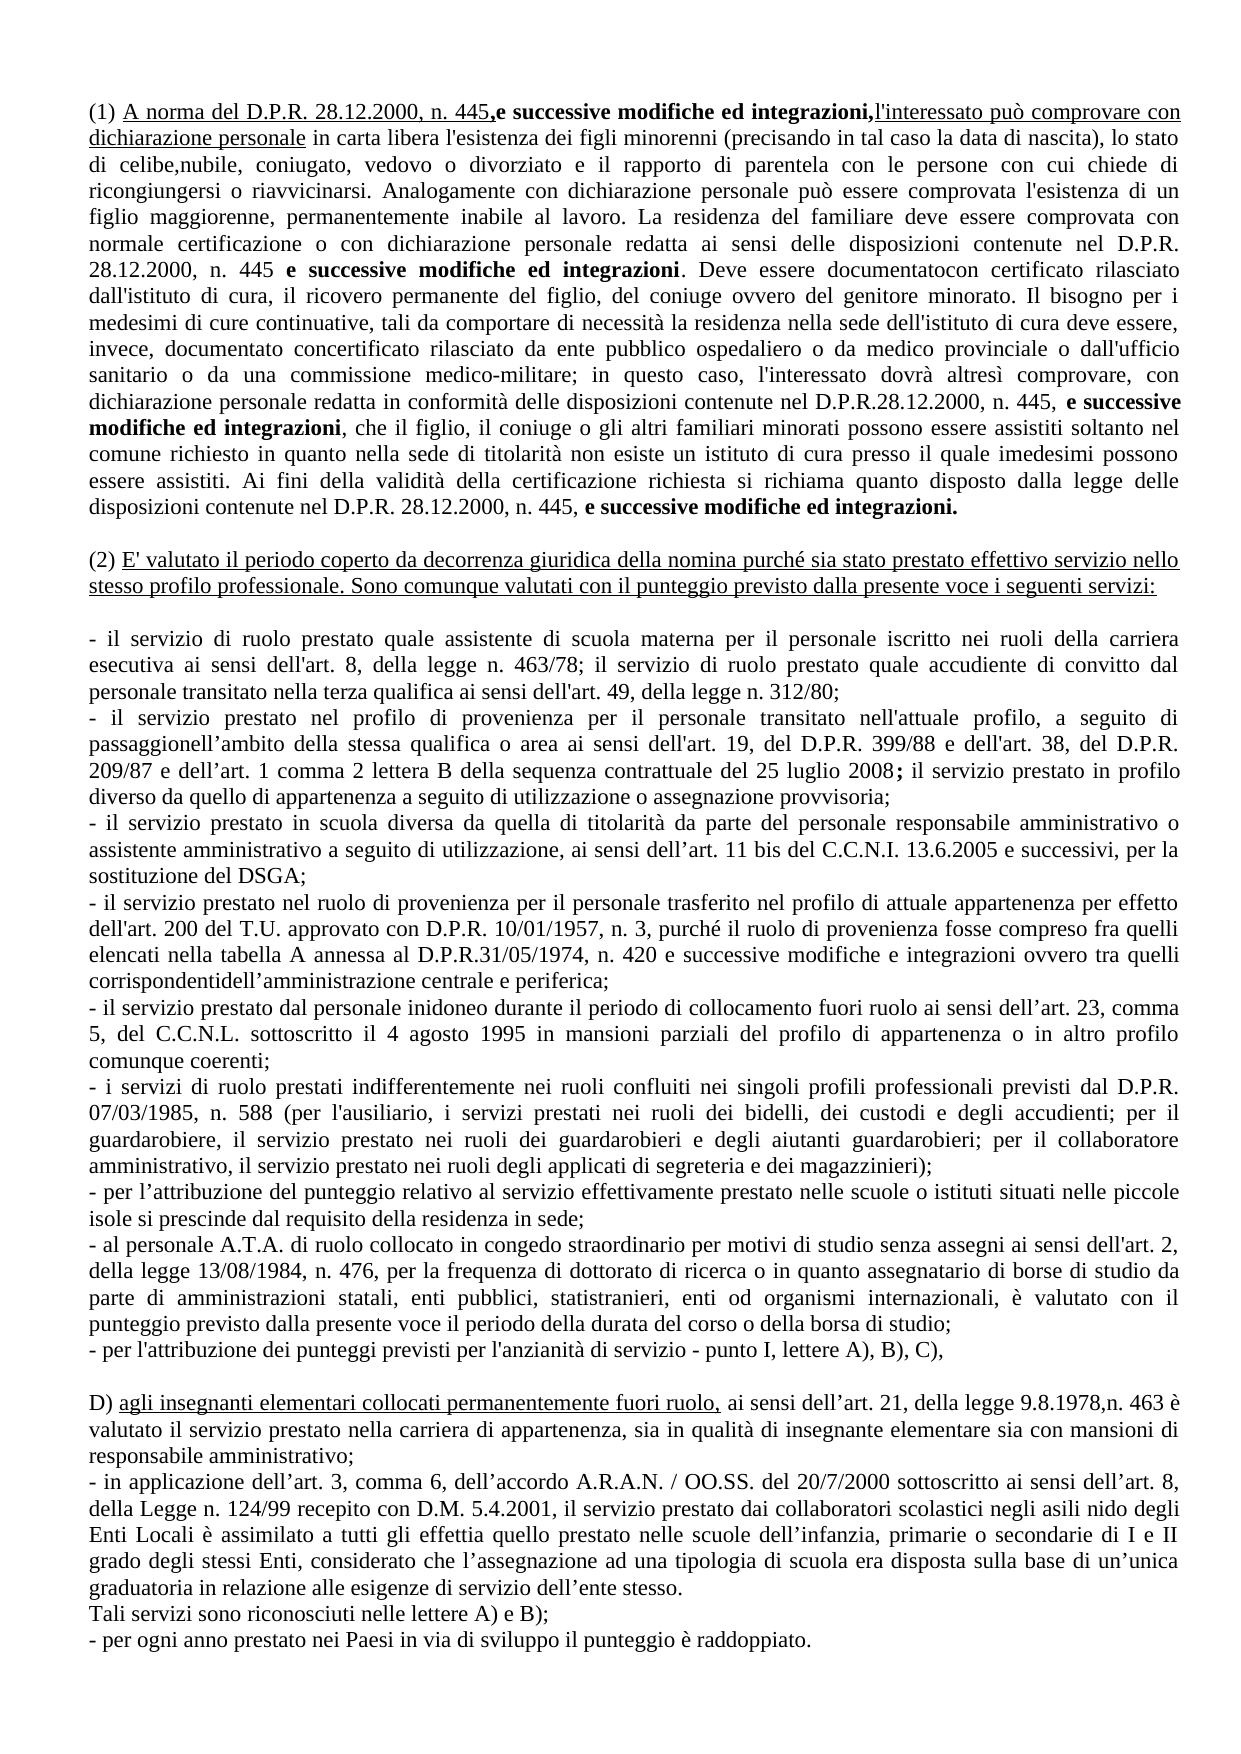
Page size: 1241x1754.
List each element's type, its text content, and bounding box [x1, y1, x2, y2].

text - il servizio prestato in scuola diversa da quella di titolarità da parte del personale responsabile amministrativo o assistente amministrativo a seguito di utilizzazione, ai sensi dell’art. 11 bis del C.C.N.I. 13.6.2005 e successivi, per la sostituzione del DSGA; [89, 809, 1181, 888]
text - il servizio prestato nel ruolo di provenienza per il personale trasferito nel profilo di attuale appartenenza per effetto dell'art. 200 del T.U. approvato con D.P.R. 10/01/1957, n. 3, purché il ruolo di provenienza fosse compreso fra quelli elencati nella tabella A annessa al D.P.R.31/05/1974, n. 420 e successive modifiche e integrazioni ovvero tra quelli corrispondentidell’amministrazione centrale e periferica; [89, 888, 1181, 994]
text - per l'attribuzione dei punteggi previsti per l'anzianità di servizio - punto I, lettere A), B), C), [89, 1337, 1181, 1363]
text - per l’attribuzione del punteggio relativo al servizio effettivamente prestato nelle scuole o istituti situati nelle piccole isole si prescinde dal requisito della residenza in sede; [89, 1178, 1181, 1231]
text D) agli insegnanti elementari collocati permanentemente fuori ruolo, ai sensi dell’art. 21, della legge 9.8.1978,n. 463 è valutato il servizio prestato nella carriera di appartenenza, sia in qualità di insegnante elementare sia con mansioni di responsabile amministrativo; [89, 1389, 1181, 1468]
text - il servizio prestato nel profilo di provenienza per il personale transitato nell'attuale profilo, a seguito di passaggionell’ambito della stessa qualifica o area ai sensi dell'art. 19, del D.P.R. 399/88 e dell'art. 38, del D.P.R. 209/87 e dell’art. 1 comma 2 lettera B della sequenza contrattuale del 25 luglio 2008; il servizio prestato in profilo diverso da quello di appartenenza a seguito di utilizzazione o assegnazione provvisoria; [89, 704, 1181, 809]
text (2) E' valutato il periodo coperto da decorrenza giuridica della nomina purché sia stato prestato effettivo servizio nello stesso profilo professionale. Sono comunque valutati con il punteggio previsto dalla presente voce i seguenti servizi: [89, 546, 1181, 599]
text - il servizio prestato dal personale inidoneo durante il periodo di collocamento fuori ruolo ai sensi dell’art. 23, comma 5, del C.C.N.L. sottoscritto il 4 agosto 1995 in mansioni parziali del profilo di appartenenza o in altro profilo comunque coerenti; [89, 994, 1181, 1073]
text - in applicazione dell’art. 3, comma 6, dell’accordo A.R.A.N. / OO.SS. del 20/7/2000 sottoscritto ai sensi dell’art. 8, della Legge n. 124/99 recepito con D.M. 5.4.2001, il servizio prestato dai collaboratori scolastici negli asili nido degli Enti Locali è assimilato a tutti gli effettia quello prestato nelle scuole dell’infanzia, primarie o secondarie di I e II grado degli stessi Enti, considerato che l’assegnazione ad una tipologia di scuola era disposta sulla base di un’unica graduatoria in relazione alle esigenze di servizio dell’ente stesso. [89, 1468, 1181, 1600]
text (1) A norma del D.P.R. 28.12.2000, n. 445,e successive modifiche ed integrazioni,l'interessato può comprovare con dichiarazione personale in carta libera l'esistenza dei figli minorenni (precisando in tal caso la data di nascita), lo stato di celibe,nubile, coniugato, vedovo o divorziato e il rapporto di parentela con le persone con cui chiede di ricongiungersi o riavvicinarsi. Analogamente con dichiarazione personale può essere comprovata l'esistenza di un figlio maggiorenne, permanentemente inabile al lavoro. La residenza del familiare deve essere comprovata con normale certificazione o con dichiarazione personale redatta ai sensi delle disposizioni contenute nel D.P.R. 28.12.2000, n. 445 e successive modifiche ed integrazioni. Deve essere documentatocon certificato rilasciato dall'istituto di cura, il ricovero permanente del figlio, del coniuge ovvero del genitore minorato. Il bisogno per i medesimi di cure continuative, tali da comportare di necessità la residenza nella sede dell'istituto di cura deve essere, invece, documentato concertificato rilasciato da ente pubblico ospedaliero o da medico provinciale o dall'ufficio sanitario o da una commissione medico-militare; in questo caso, l'interessato dovrà altresì comprovare, con dichiarazione personale redatta in conformità delle disposizioni contenute nel D.P.R.28.12.2000, n. 445, e successive modifiche ed integrazioni, che il figlio, il coniuge o gli altri familiari minorati possono essere assistiti soltanto nel comune richiesto in quanto nella sede di titolarità non esiste un istituto di cura presso il quale imedesimi possono essere assistiti. Ai fini della validità della certificazione richiesta si richiama quanto disposto dalla legge delle disposizioni contenute nel D.P.R. 28.12.2000, n. 445, e successive modifiche ed integrazioni. [89, 98, 1181, 519]
text - al personale A.T.A. di ruolo collocato in congedo straordinario per motivi di studio senza assegni ai sensi dell'art. 2, della legge 13/08/1984, n. 476, per la frequenza di dottorato di ricerca o in quanto assegnatario di borse di studio da parte di amministrazioni statali, enti pubblici, statistranieri, enti od organismi internazionali, è valutato con il punteggio previsto dalla presente voce il periodo della durata del corso o della borsa di studio; [89, 1231, 1181, 1337]
text - il servizio di ruolo prestato quale assistente di scuola materna per il personale iscritto nei ruoli della carriera esecutiva ai sensi dell'art. 8, della legge n. 463/78; il servizio di ruolo prestato quale accudiente di convitto dal personale transitato nella terza qualifica ai sensi dell'art. 49, della legge n. 312/80; [89, 625, 1181, 704]
text Tali servizi sono riconosciuti nelle lettere A) e B); [89, 1600, 1181, 1626]
text - i servizi di ruolo prestati indifferentemente nei ruoli confluiti nei singoli profili professionali previsti dal D.P.R. 07/03/1985, n. 588 (per l'ausiliario, i servizi prestati nei ruoli dei bidelli, dei custodi e degli accudienti; per il guardarobiere, il servizio prestato nei ruoli dei guardarobieri e degli aiutanti guardarobieri; per il collaboratore amministrativo, il servizio prestato nei ruoli degli applicati di segreteria e dei magazzinieri); [89, 1073, 1181, 1178]
text - per ogni anno prestato nei Paesi in via di sviluppo il punteggio è raddoppiato. [89, 1626, 1181, 1653]
